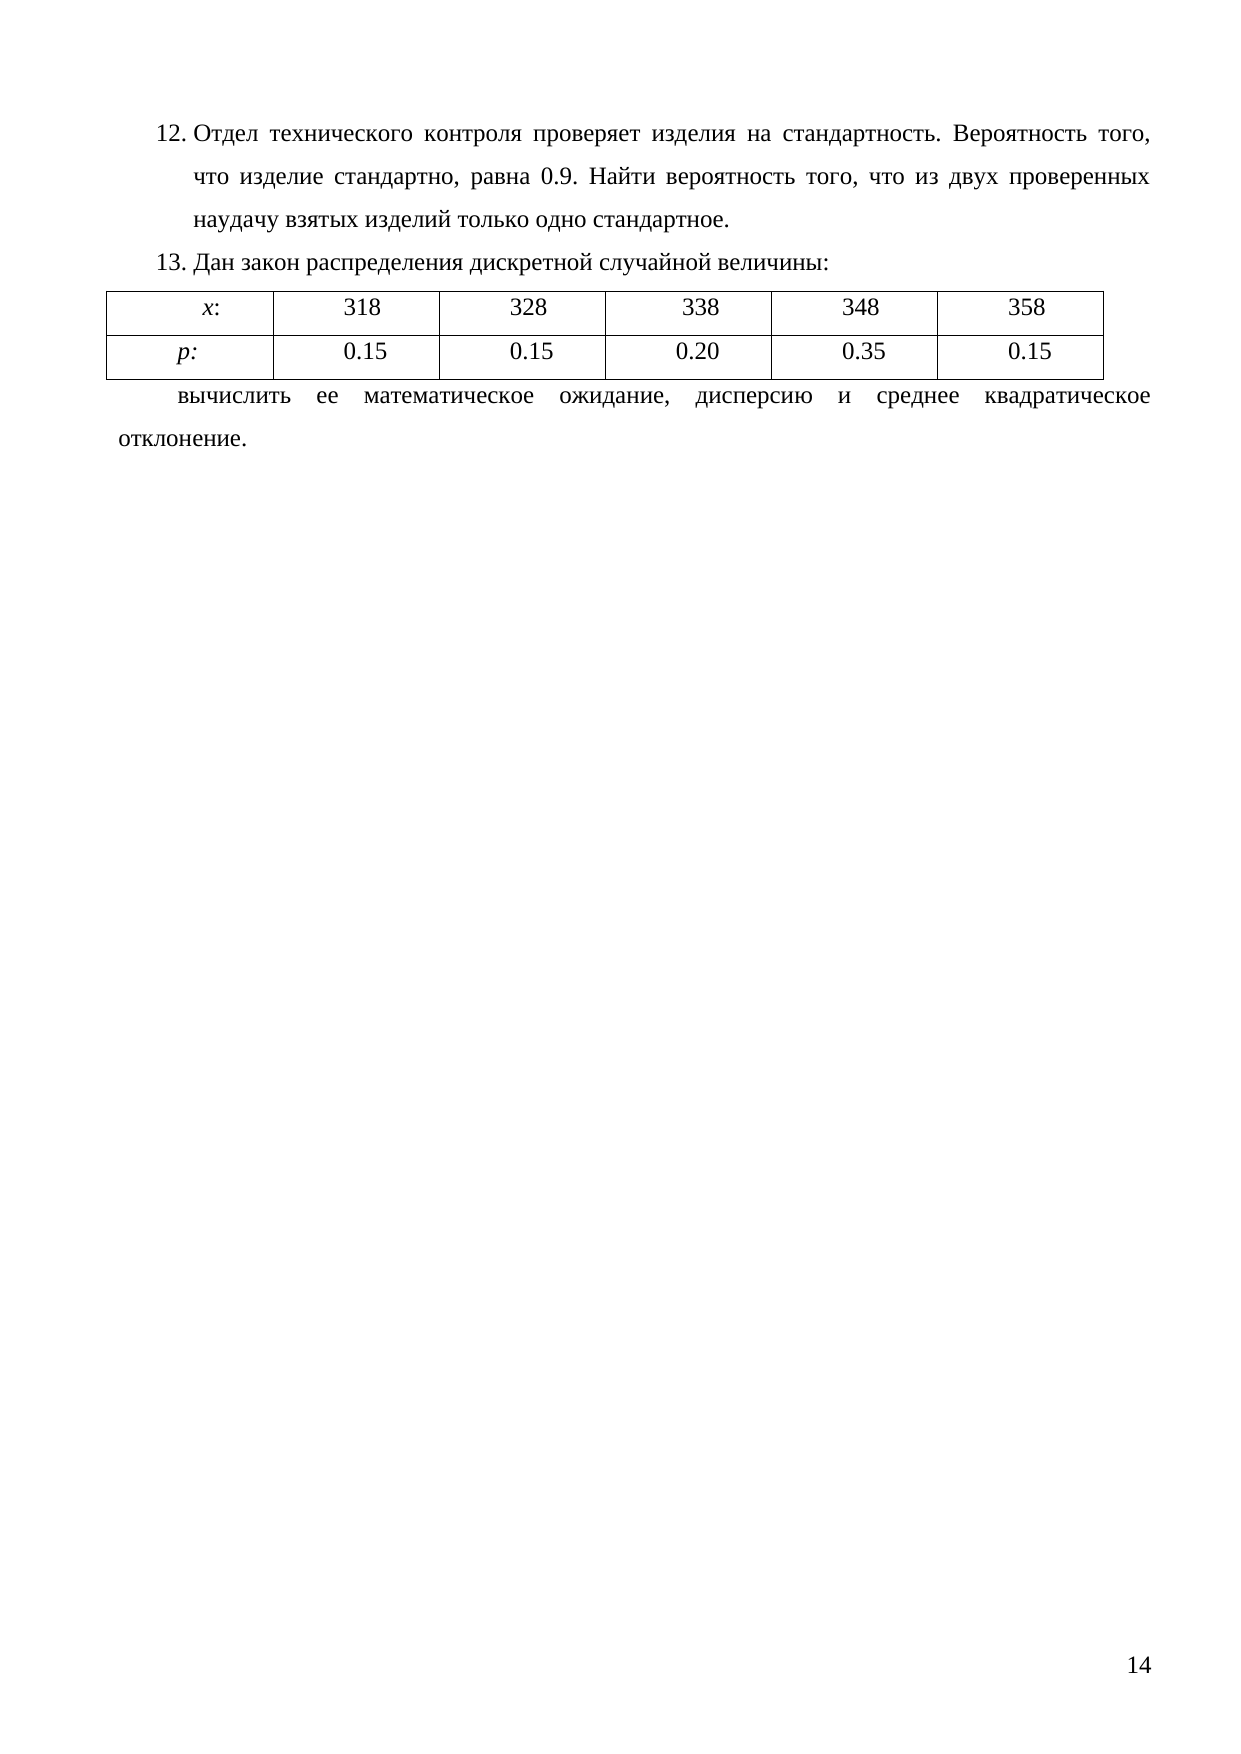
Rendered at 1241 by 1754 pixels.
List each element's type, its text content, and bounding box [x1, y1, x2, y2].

table_header 358 [938, 292, 1103, 335]
table_header 328 [440, 292, 605, 335]
table_cell 0.15 [440, 336, 605, 379]
table_cell 0.15 [274, 336, 439, 379]
table_header 338 [606, 292, 771, 335]
table_cell 0.35 [772, 336, 937, 379]
table_cell 0.20 [606, 336, 771, 379]
table_header x: [107, 292, 273, 335]
list Дан закон распределения дискретной случайной величины: [156, 247, 1152, 276]
table_cell p: [107, 336, 273, 379]
table_header 348 [772, 292, 937, 335]
table_cell 0.15 [938, 336, 1103, 379]
text вычислить ее математическое ожидание, дисперсию и среднее квадратическое отклонение. [118, 380, 1152, 452]
table_header 318 [274, 292, 439, 335]
list Отдел технического контроля проверяет изделия на стандартность. Вероятность того, что изделие стандартно, равна 0.9. Найти вероятность того, что из двух проверенных наудачу взятых изделий только одно стандартное. [156, 118, 1152, 233]
